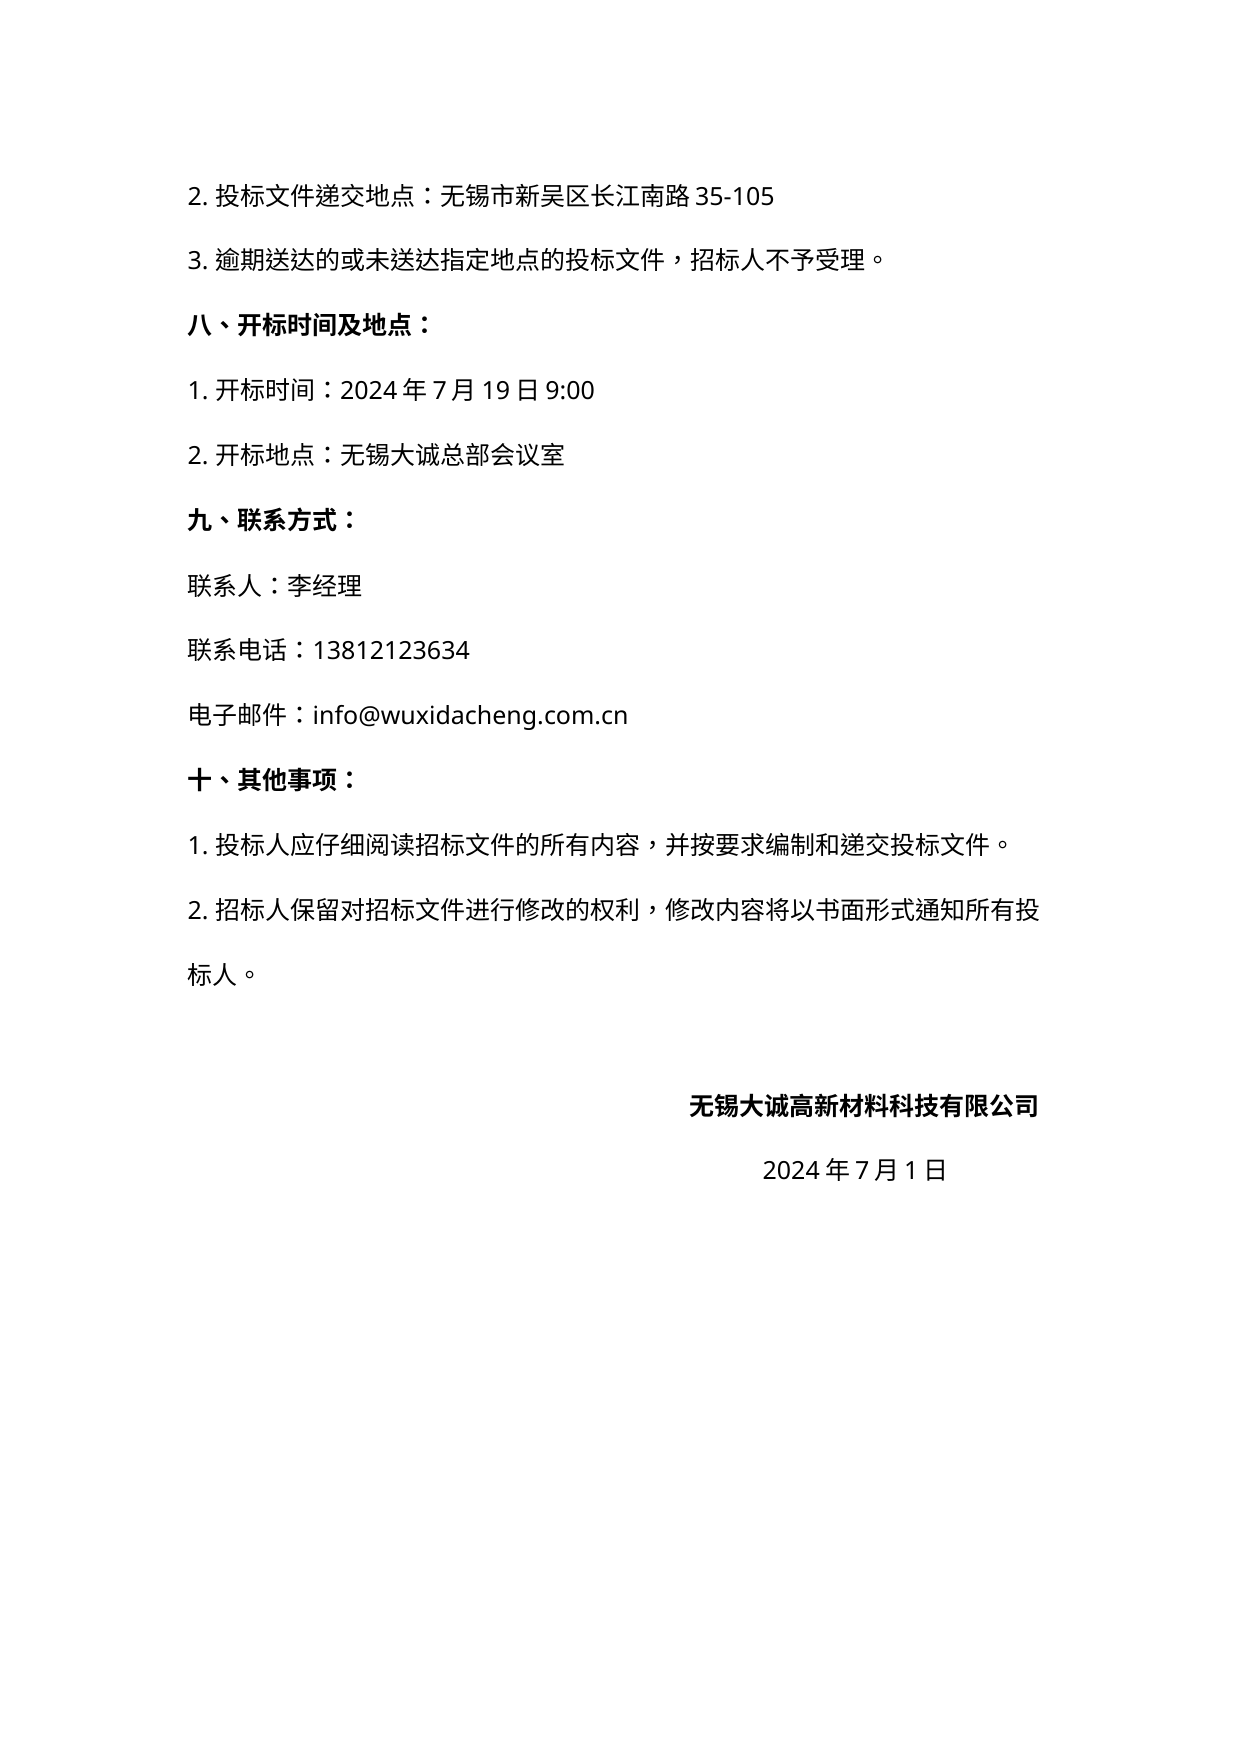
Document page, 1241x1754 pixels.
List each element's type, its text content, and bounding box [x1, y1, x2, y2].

text 九、联系方式： [187, 487, 1053, 552]
text 电子邮件：info@wuxidacheng.com.cn [187, 682, 1053, 747]
text 八、开标时间及地点： [187, 292, 1053, 357]
text 1. 投标人应仔细阅读招标文件的所有内容，并按要求编制和递交投标文件。 [187, 812, 1053, 877]
text 2. 投标文件递交地点：无锡市新吴区长江南路35-105 [187, 162, 1053, 227]
text 3. 逾期送达的或未送达指定地点的投标文件，招标人不予受理。 [187, 227, 1053, 292]
text 无锡大诚高新材料科技有限公司 [187, 1072, 1053, 1137]
text 2024年7月1日 [187, 1137, 1053, 1202]
text 2. 开标地点：无锡大诚总部会议室 [187, 422, 1053, 487]
text 联系电话：13812123634 [187, 617, 1053, 682]
text 1. 开标时间：2024年7月19日9:00 [187, 357, 1053, 422]
text 联系人：李经理 [187, 552, 1053, 617]
text 2. 招标人保留对招标文件进行修改的权利，修改内容将以书面形式通知所有投标人。 [187, 877, 1053, 1007]
text 十、其他事项： [187, 747, 1053, 812]
